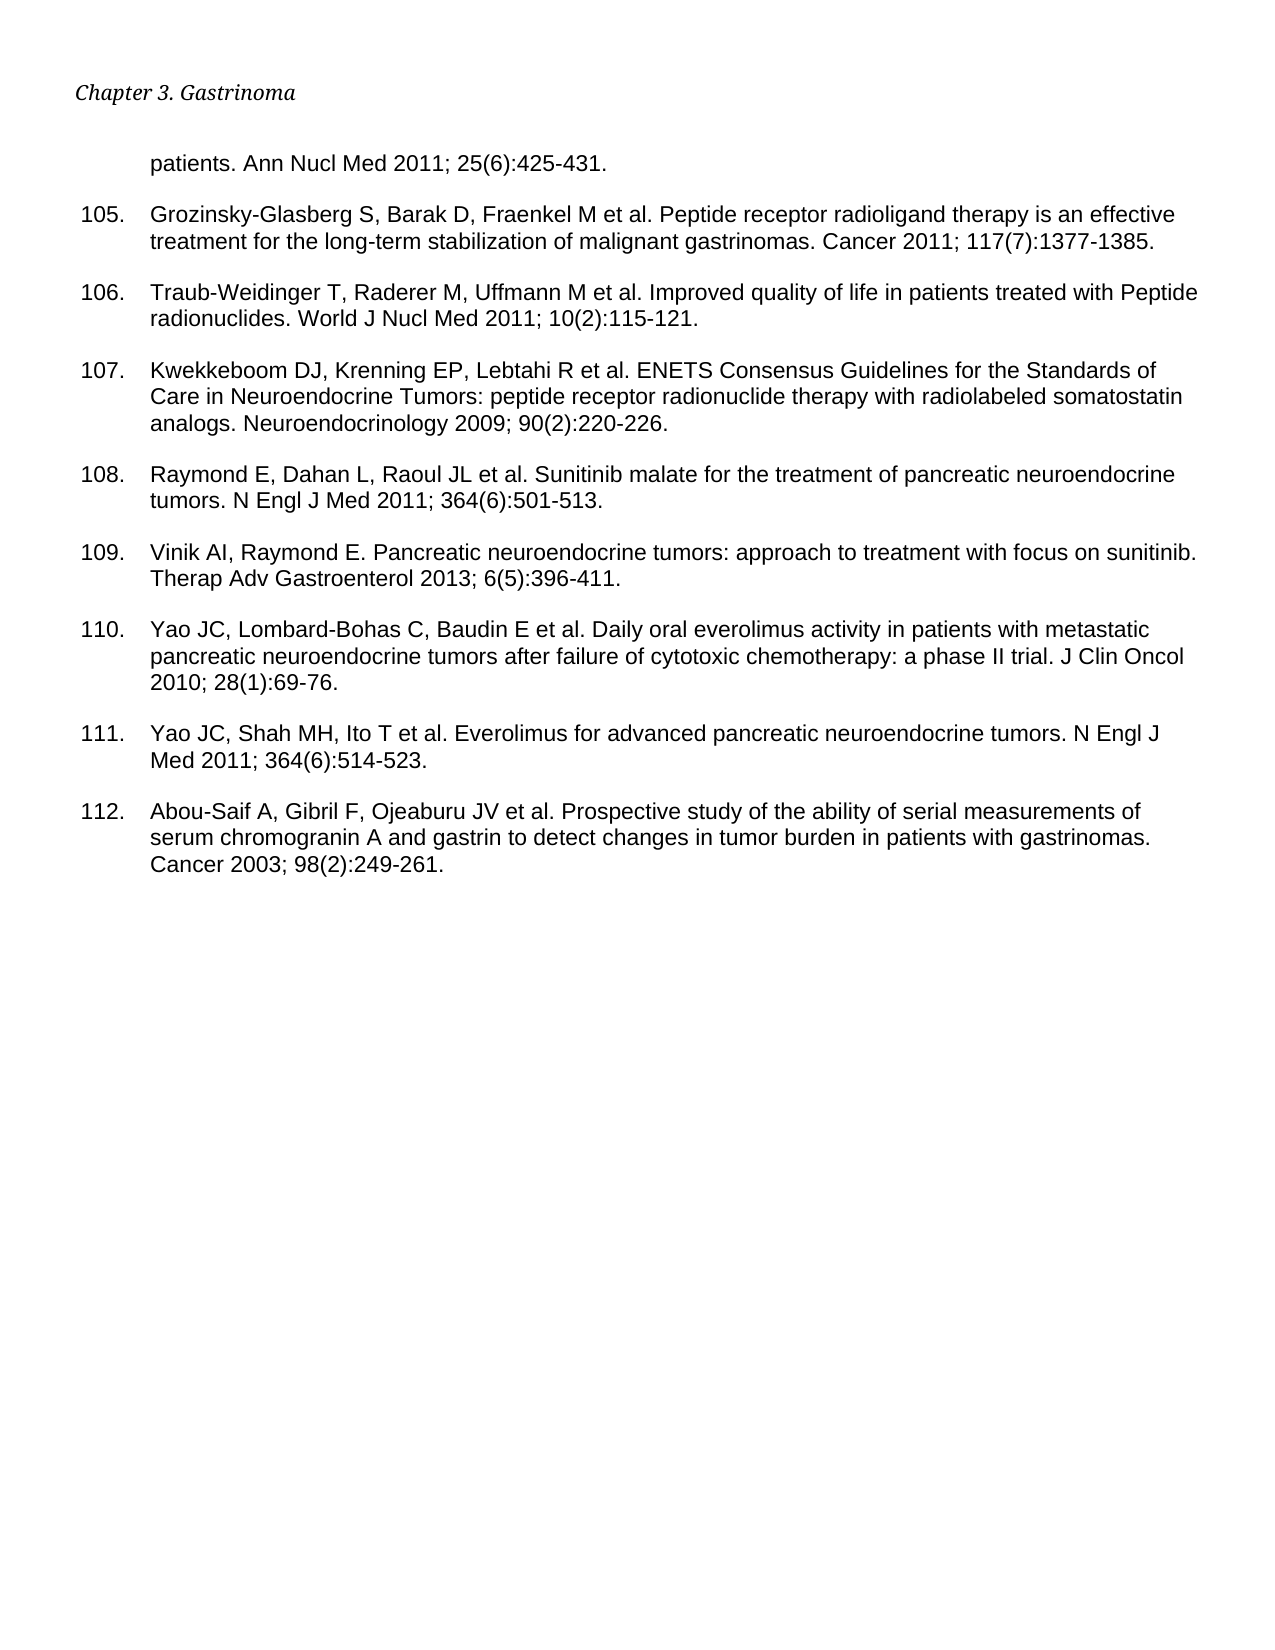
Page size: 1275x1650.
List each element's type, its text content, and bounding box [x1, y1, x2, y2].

subtitle 111. Yao JC, Shah MH, Ito T et al. Everolimus for advanced pancreatic neuroendocrine tumors. N Engl J Med 2011; 364(6):514-523. [75, 720, 1200, 773]
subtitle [75, 150, 1200, 176]
subtitle 109. Vinik AI, Raymond E. Pancreatic neuroendocrine tumors: approach to treatment with focus on sunitinib. Therap Adv Gastroenterol 2013; 6(5):396-411. [75, 538, 1200, 591]
subtitle 110. Yao JC, Lombard-Bohas C, Baudin E et al. Daily oral everolimus activity in patients with metastatic pancreatic neuroendocrine tumors after failure of cytotoxic chemotherapy: a phase II trial. J Clin Oncol 2010; 28(1):69-76. [75, 616, 1200, 695]
subtitle 107. Kwekkeboom DJ, Krenning EP, Lebtahi R et al. ENETS Consensus Guidelines for the Standards of Care in Neuroendocrine Tumors: peptide receptor radionuclide therapy with radiolabeled somatostatin analogs. Neuroendocrinology 2009; 90(2):220-226. [75, 357, 1200, 436]
subtitle 105. Grozinsky-Glasberg S, Barak D, Fraenkel M et al. Peptide receptor radioligand therapy is an effective treatment for the long-term stabilization of malignant gastrinomas. Cancer 2011; 117(7):1377-1385. [75, 201, 1200, 254]
subtitle 112. Abou-Saif A, Gibril F, Ojeaburu JV et al. Prospective study of the ability of serial measurements of serum chromogranin A and gastrin to detect changes in tumor burden in patients with gastrinomas. Cancer 2003; 98(2):249-261. [75, 798, 1200, 877]
subtitle 108. Raymond E, Dahan L, Raoul JL et al. Sunitinib malate for the treatment of pancreatic neuroendocrine tumors. N Engl J Med 2011; 364(6):501-513. [75, 461, 1200, 513]
subtitle 106. Traub-Weidinger T, Raderer M, Uffmann M et al. Improved quality of life in patients treated with Peptide radionuclides. World J Nucl Med 2011; 10(2):115-121. [75, 279, 1200, 332]
